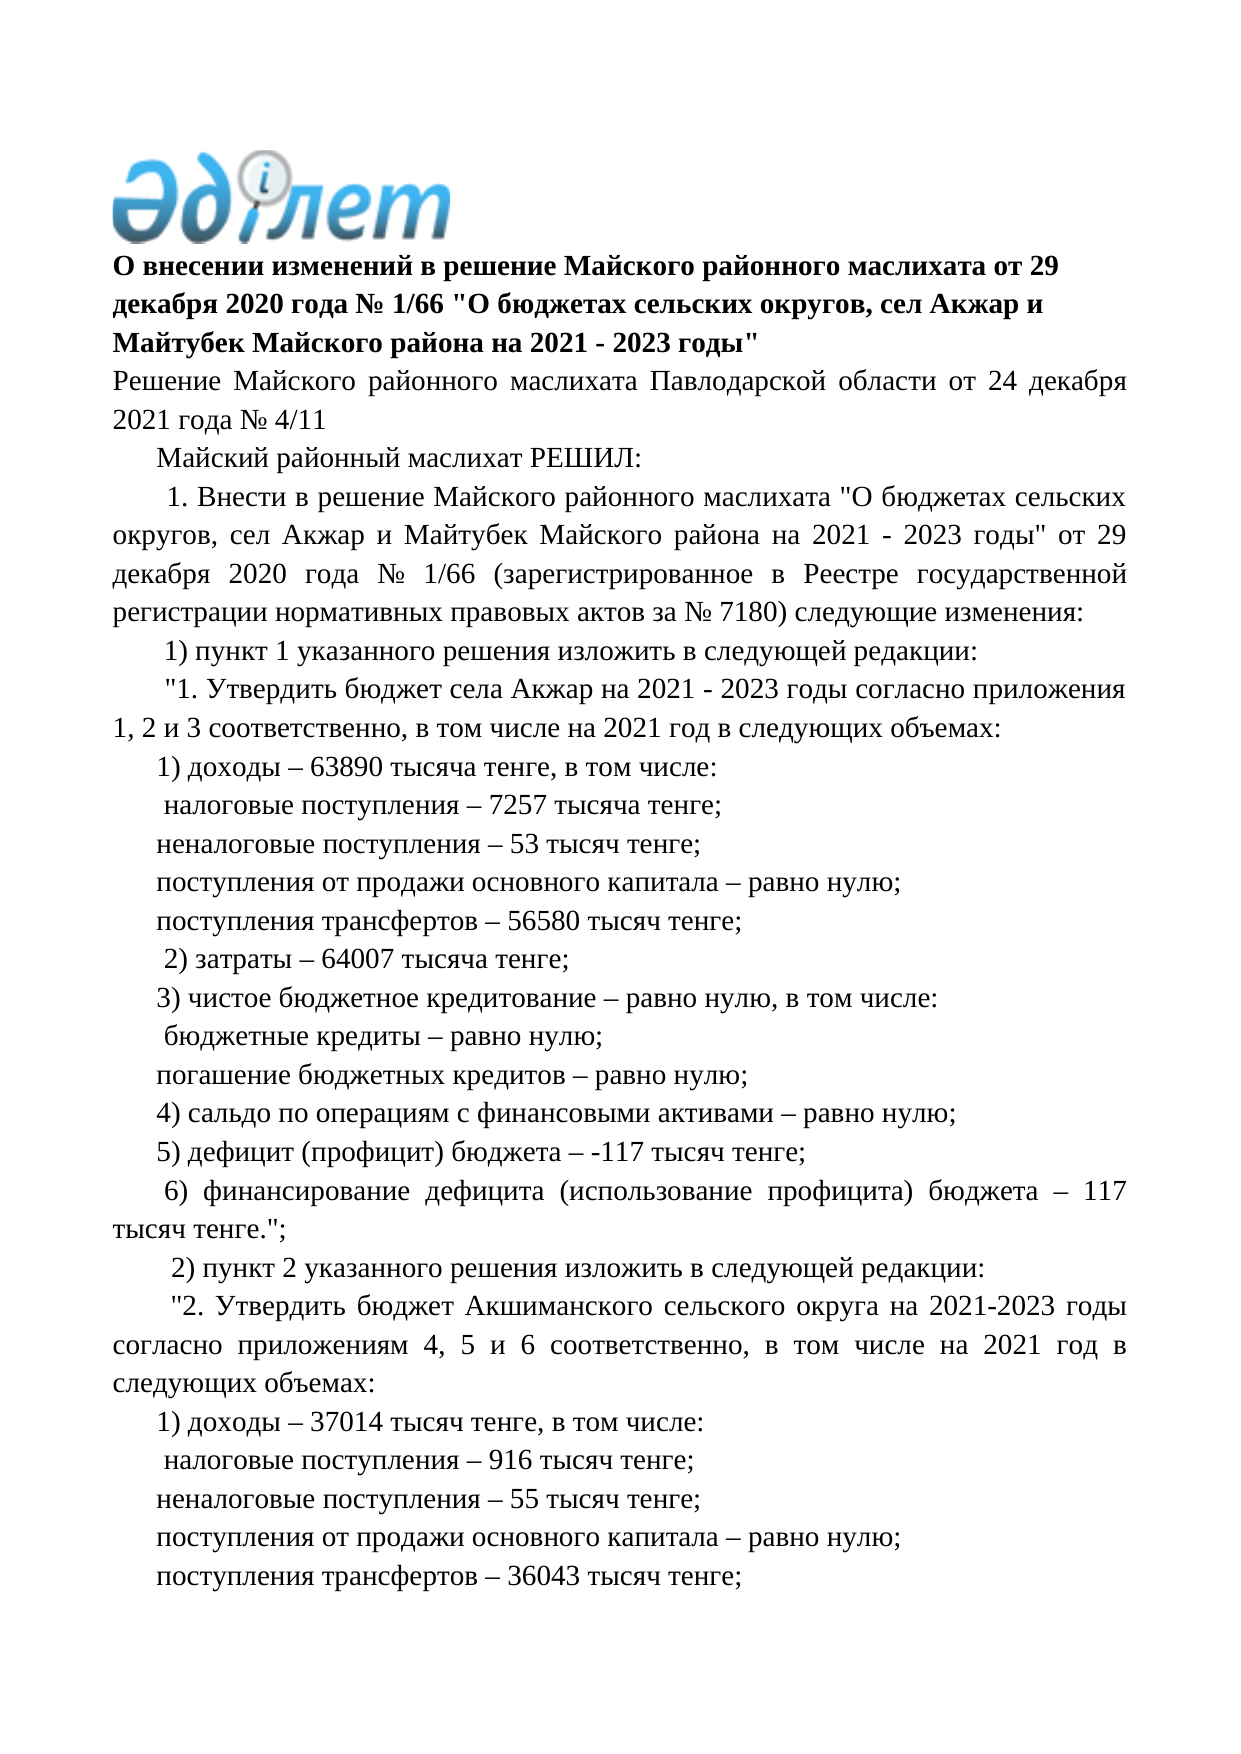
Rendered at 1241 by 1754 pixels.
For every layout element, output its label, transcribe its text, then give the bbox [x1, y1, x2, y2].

text 1) доходы – 63890 тысяча тенге, в том числе: [112, 749, 1128, 782]
text О внесении изменений в решение Майского районного маслихата от 29 декабря 2020 года № 1/66 "О бюджетах сельских округов, сел Акжар и Майтубек Майского района на 2021 - 2023 годы" [112, 248, 1128, 358]
text налоговые поступления – 7257 тысяча тенге; [112, 787, 1128, 821]
text 3) чистое бюджетное кредитование – равно нулю, в том числе: [112, 980, 1128, 1013]
text поступления трансфертов – 56580 тысяч тенге; [112, 903, 1128, 936]
picture [112, 150, 451, 244]
text 1. Внести в решение Майского районного маслихата "О бюджетах сельских округов, сел Акжар и Майтубек Майского района на 2021 - 2023 годы" от 29 декабря 2020 года № 1/66 (зарегистрированное в Реестре государственной регистрации нормативных правовых актов за № 7180) следующие изменения: [112, 479, 1128, 628]
text неналоговые поступления – 53 тысяч тенге; [112, 826, 1128, 859]
text 5) дефицит (профицит) бюджета – -117 тысяч тенге; [112, 1134, 1128, 1168]
text 1) доходы – 37014 тысяч тенге, в том числе: [112, 1404, 1128, 1437]
text "2. Утвердить бюджет Акшиманского сельского округа на 2021-2023 годы согласно приложениям 4, 5 и 6 соответственно, в том числе на 2021 год в следующих объемах: [112, 1288, 1128, 1399]
text 4) сальдо по операциям с финансовыми активами – равно нулю; [112, 1096, 1128, 1129]
text 2) затраты – 64007 тысяча тенге; [112, 941, 1128, 975]
text 1) пункт 1 указанного решения изложить в следующей редакции: [112, 633, 1128, 667]
text поступления от продажи основного капитала – равно нулю; [112, 1519, 1128, 1553]
text погашение бюджетных кредитов – равно нулю; [112, 1057, 1128, 1091]
text Решение Майского районного маслихата Павлодарской области от 24 декабря 2021 года № 4/11 [112, 363, 1128, 435]
text поступления трансфертов – 36043 тысяч тенге; [112, 1558, 1128, 1592]
text налоговые поступления – 916 тысяч тенге; [112, 1442, 1128, 1476]
text Майский районный маслихат РЕШИЛ: [112, 440, 1128, 474]
text неналоговые поступления – 55 тысяч тенге; [112, 1481, 1128, 1514]
text 2) пункт 2 указанного решения изложить в следующей редакции: [112, 1250, 1128, 1283]
text поступления от продажи основного капитала – равно нулю; [112, 864, 1128, 898]
text 6) финансирование дефицита (использование профицита) бюджета – 117 тысяч тенге."; [112, 1173, 1128, 1245]
text "1. Утвердить бюджет села Акжар на 2021 - 2023 годы согласно приложения 1, 2 и 3 соответственно, в том числе на 2021 год в следующих объемах: [112, 672, 1128, 744]
text бюджетные кредиты – равно нулю; [112, 1018, 1128, 1052]
